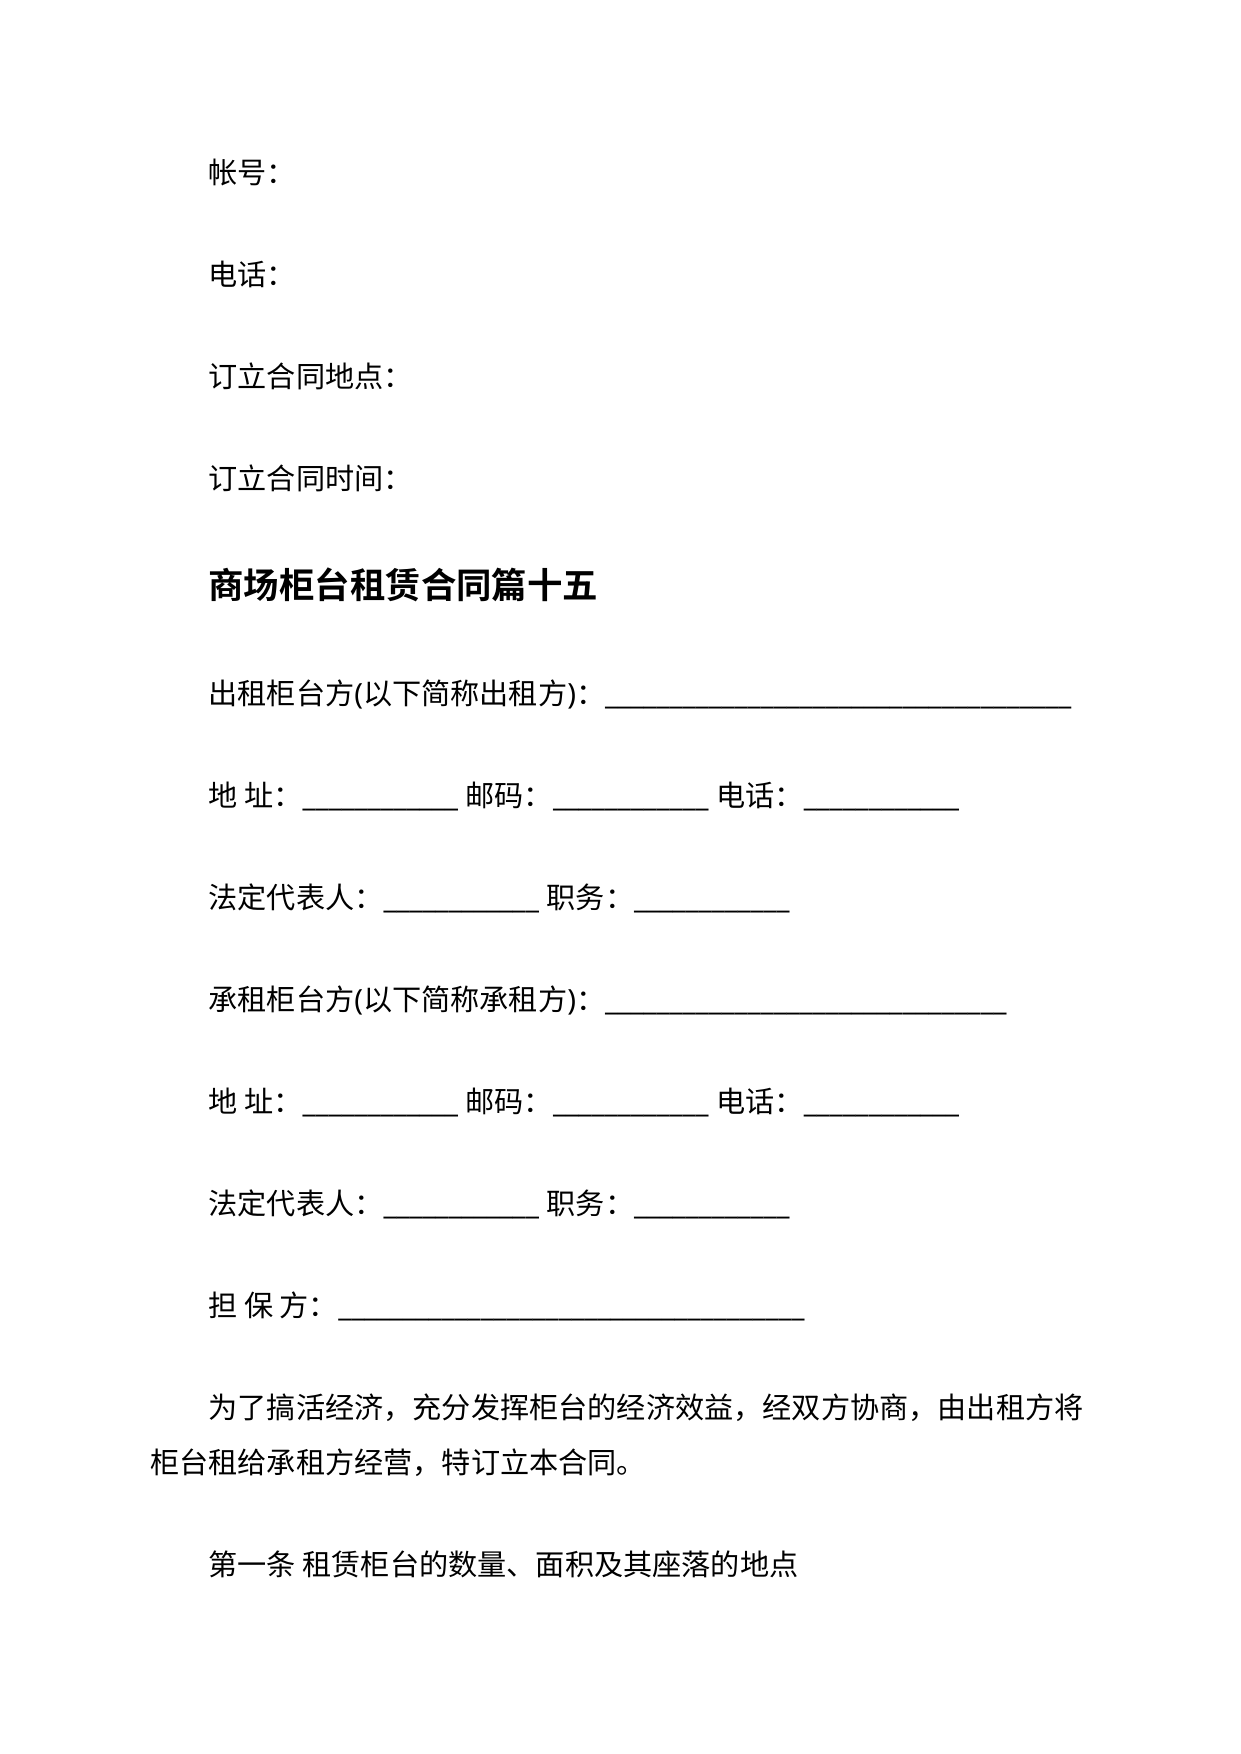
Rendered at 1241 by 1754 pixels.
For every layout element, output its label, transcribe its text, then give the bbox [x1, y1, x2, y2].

text 帐号： [150, 150, 1090, 192]
text 第一条 租赁柜台的数量、面积及其座落的地点 [150, 1541, 1090, 1583]
text 担 保 方：____________________________________ [150, 1282, 1090, 1325]
text 地 址：____________ 邮码：____________ 电话：____________ [150, 1078, 1090, 1121]
text 法定代表人：____________ 职务：____________ [150, 1180, 1090, 1223]
text 法定代表人：____________ 职务：____________ [150, 874, 1090, 917]
text 商场柜台租赁合同篇十五 [150, 557, 1090, 608]
text 出租柜台方(以下简称出租方)：____________________________________ [150, 671, 1090, 713]
text 承租柜台方(以下简称承租方)：_______________________________ [150, 976, 1090, 1019]
text 订立合同时间： [150, 455, 1090, 498]
text 为了搞活经济，充分发挥柜台的经济效益，经双方协商，由出租方将柜台租给承租方经营，特订立本合同。 [150, 1384, 1090, 1482]
text 地 址：____________ 邮码：____________ 电话：____________ [150, 772, 1090, 815]
text 电话： [150, 252, 1090, 294]
text 订立合同地点： [150, 353, 1090, 396]
